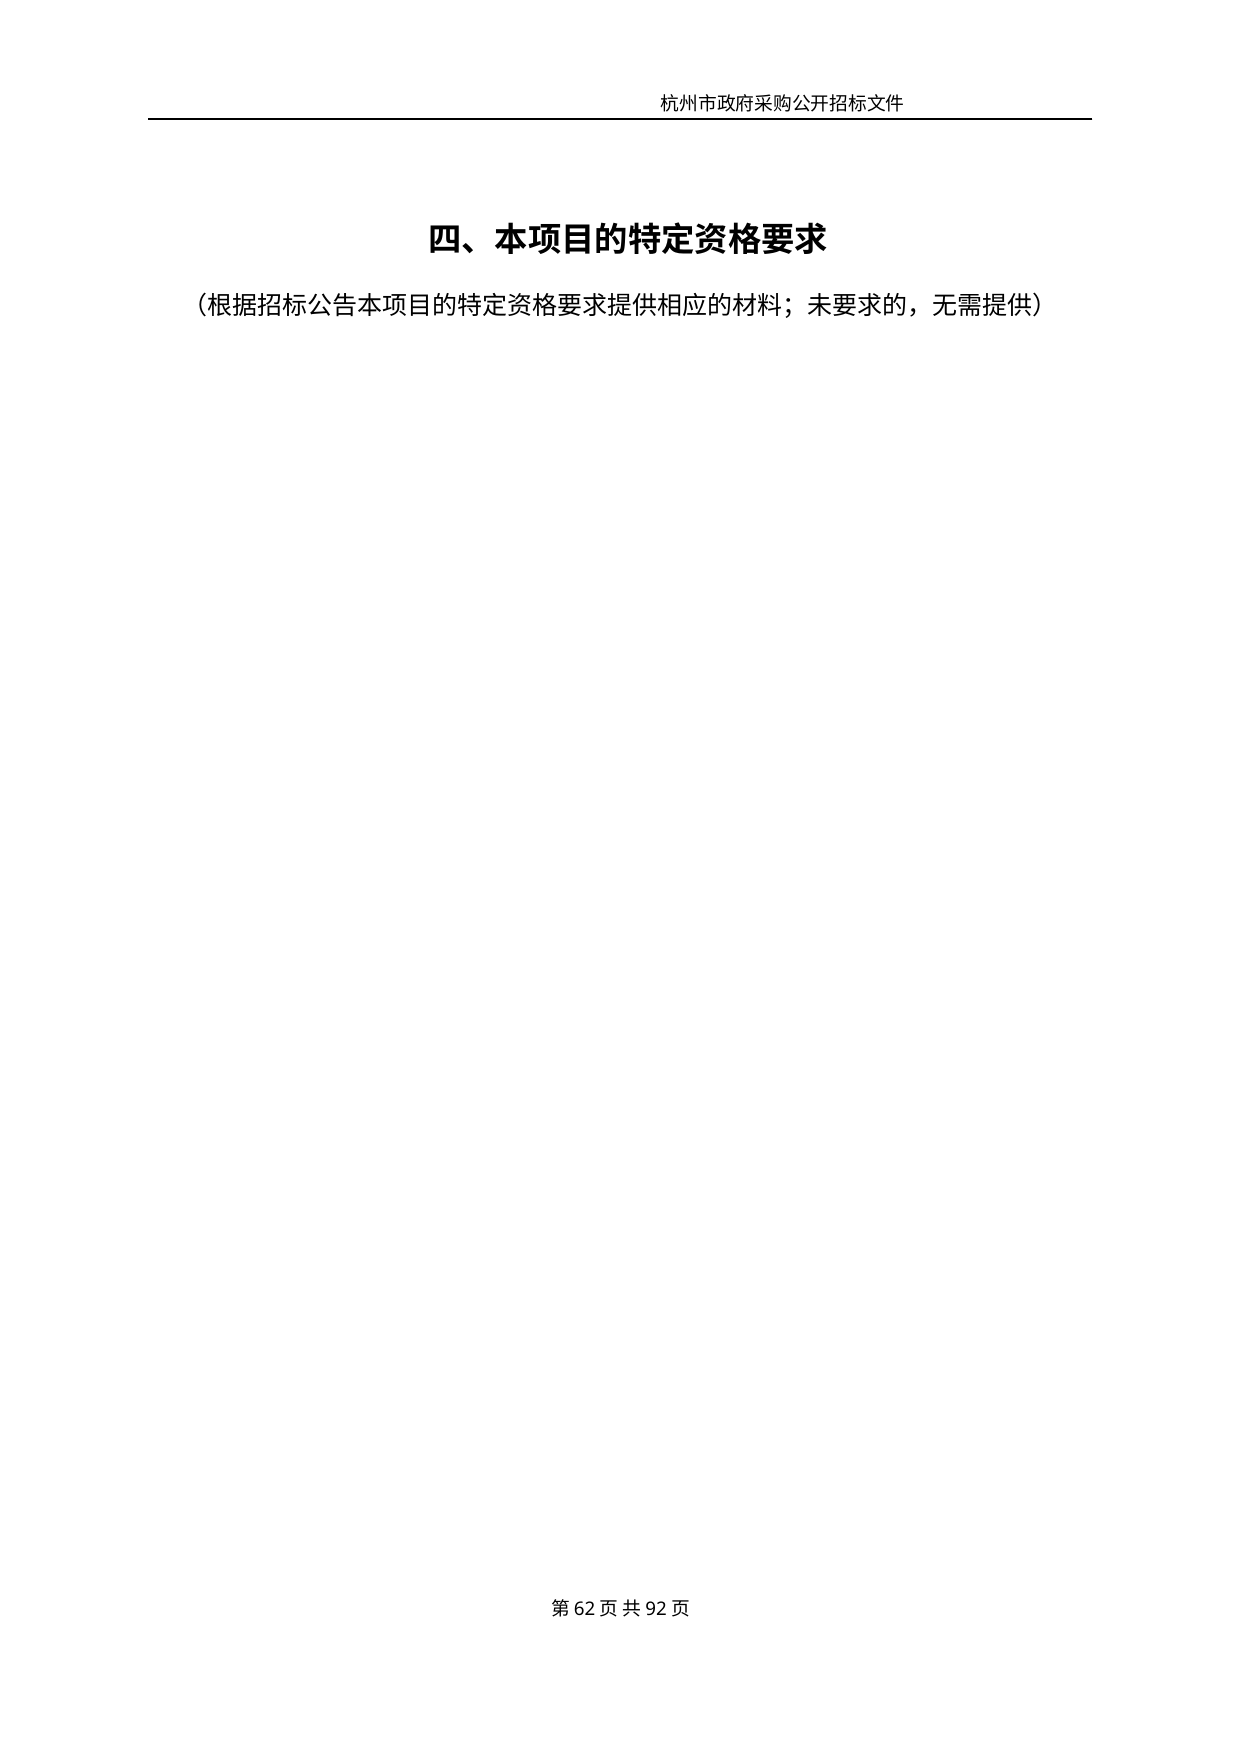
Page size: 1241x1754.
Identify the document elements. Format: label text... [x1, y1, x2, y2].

text 四、本项目的特定资格要求 [163, 213, 1092, 261]
text （根据招标公告本项目的特定资格要求提供相应的材料；未要求的，无需提供） [148, 285, 1092, 322]
